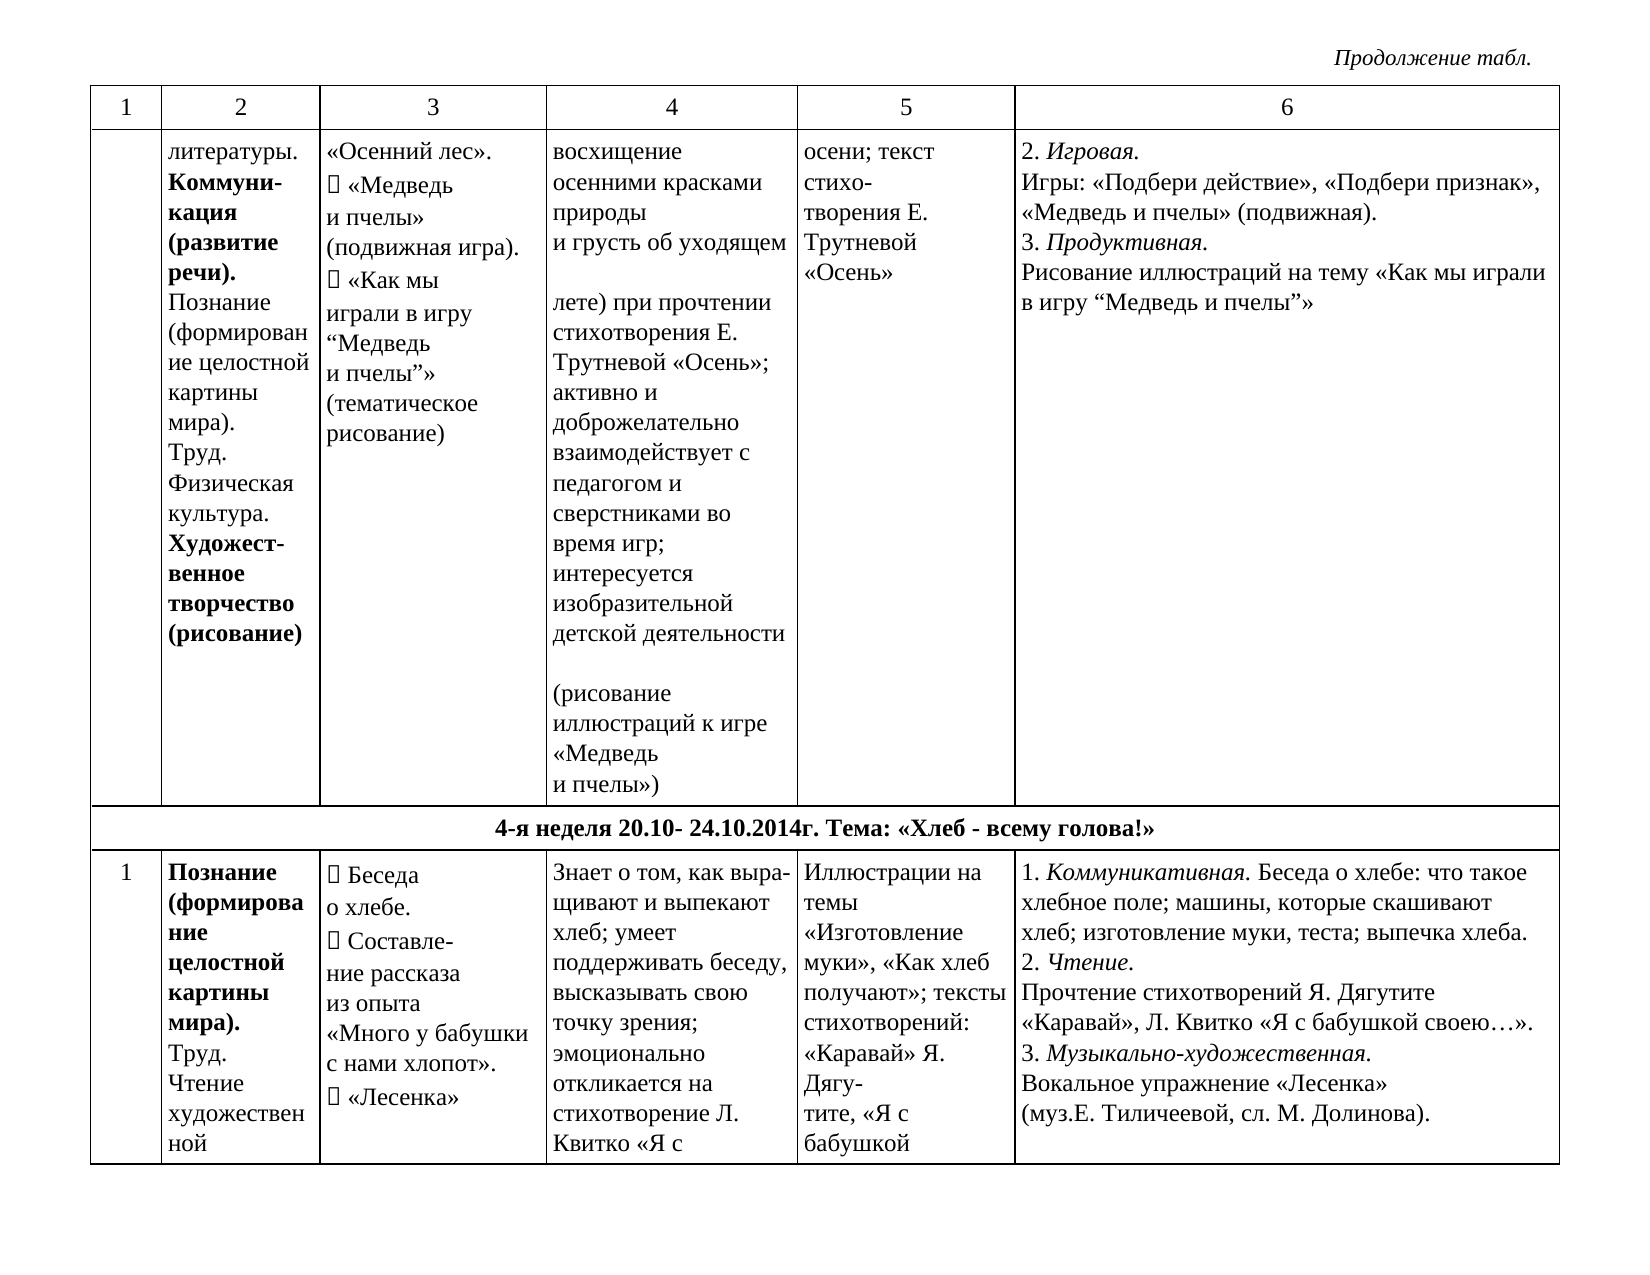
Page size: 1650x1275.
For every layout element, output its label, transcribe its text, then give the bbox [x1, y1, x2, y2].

table_header 4 [547, 86, 797, 129]
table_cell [1016, 851, 1559, 1163]
table_cell 1 [91, 850, 161, 1163]
table_cell осени; текст стихо- творения Е. Трутневой «Осень» [798, 130, 1014, 805]
table_cell 2. Игровая. Игры: «Подбери действие», «Подбери признак», «Медведь и пчелы» (подвижная). 3. Продуктивная. Рисование иллюстраций на тему «Как мы играли в игру “Медведь и пчелы”» [1016, 130, 1559, 805]
table_header 2 [162, 86, 319, 129]
table_cell восхищение осенними красками природы и грусть об уходящем лете) при прочтении стихотворения Е. Трутневой «Осень»; активно и доброжелательно взаимодействует с педагогом и сверстниками во время игр; интересуется изобразительной детской деятельности (рисование иллюстраций к игре «Медведь и пчелы») [547, 130, 797, 805]
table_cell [798, 851, 1014, 1163]
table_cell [162, 851, 319, 1163]
table_cell «Осенний лес».  «Медведь и пчелы» (подвижная игра).  «Как мы играли в игру “Медведь и пчелы”» (тематическое рисование) [321, 130, 546, 805]
table_header 6 [1016, 86, 1559, 129]
table_cell [91, 130, 161, 805]
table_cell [321, 851, 546, 1163]
table_header 5 [798, 86, 1014, 129]
table_header 1 [91, 86, 161, 129]
table_cell литературы. Коммуни- кация (развитие речи). Познание (формирование целостной картины мира). Труд. Физическая культура. Художест- венное творчество (рисование) [162, 130, 319, 805]
table_header 3 [321, 86, 546, 129]
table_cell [547, 851, 797, 1163]
table_cell 4-я неделя 20.10- 24.10.2014г. Тема: «Хлеб - всему голова!» [91, 806, 1559, 849]
text Продолжение табл. [118, 44, 1532, 71]
